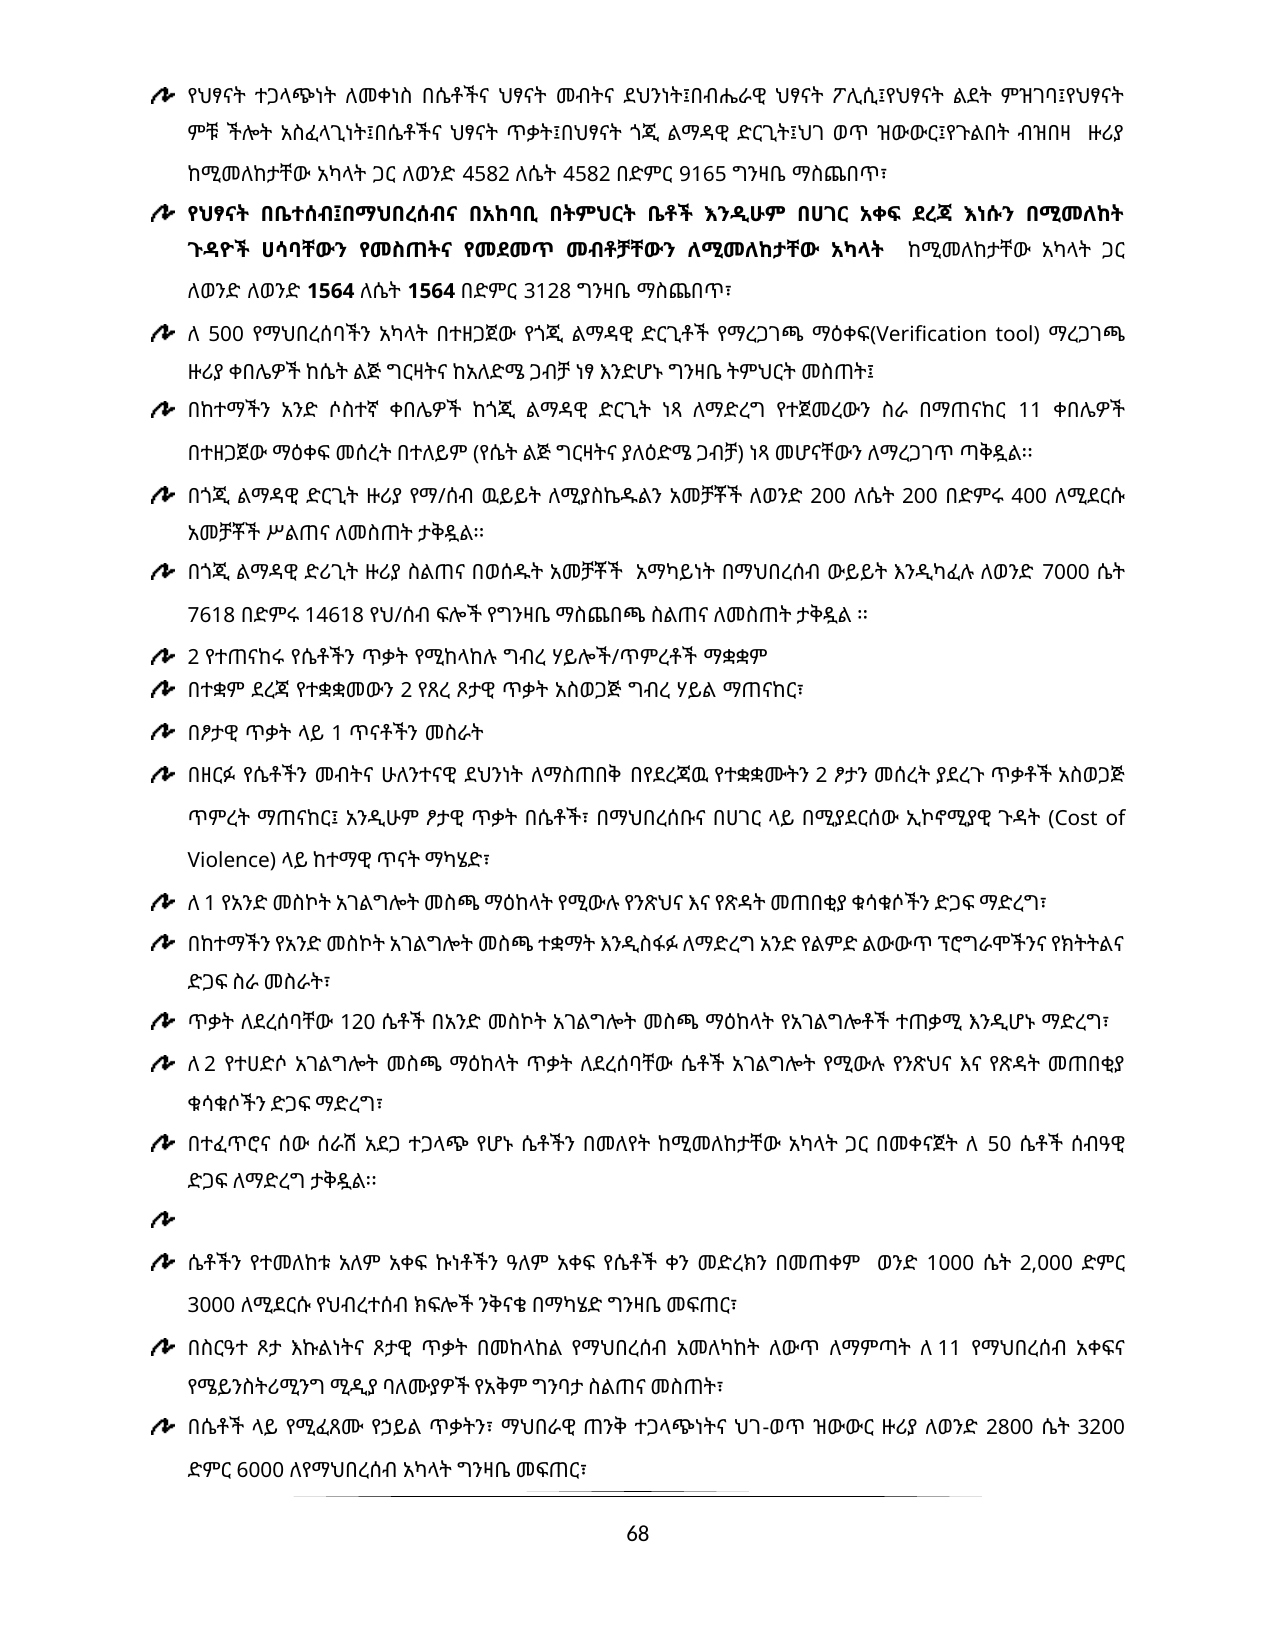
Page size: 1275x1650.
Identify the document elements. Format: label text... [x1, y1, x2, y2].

list በተፈጥሮና ሰው ሰራሽ አደጋ ተጋላጭ የሆኑ ሴቶችን በመለየት ከሚመለከታቸው አካላት ጋር በመቀናጀት ለ 50 ሴቶች ሰብዓዊ ድጋፍ ለማድረግ ታቅዷል፡፡ [150, 1129, 1125, 1193]
picture [151, 1134, 175, 1152]
list በስርዓተ ጾታ እኩልነትና ጾታዊ ጥቃት በመከላከል የማህበረሰብ አመለካከት ለውጥ ለማምጣት ለ11 የማህበረሰብ አቀፍና የሜይንስትሪሚንግ ሚዲያ ባለሙያዎች የአቅም ግንባታ ስልጠና መስጠት፣ [150, 1333, 1125, 1400]
picture [151, 766, 175, 783]
list በፆታዊ ጥቃት ላይ 1 ጥናቶችን መስራት [150, 718, 1125, 746]
list በከተማችን አንድ ሶስተኛ ቀበሌዎች ከጎጂ ልማዳዊ ድርጊት ነጻ ለማድረግ የተጀመረውን ስራ በማጠናከር 11 ቀበሌዎች በተዘጋጀው ማዕቀፍ መሰረት በተለይም (የሴት ልጅ ግርዛትና ያለዕድሜ ጋብቻ) ነጻ መሆናቸውን ለማረጋገጥ ጣቅዷል፡፡ [150, 396, 1125, 467]
list ጥቃት ለደረሰባቸው 120 ሴቶች በአንድ መስኮት አገልግሎት መስጫ ማዕከላት የአገልግሎቶች ተጠቃሚ እንዲሆኑ ማድረግ፣ [150, 1007, 1125, 1035]
picture [151, 723, 175, 740]
list 2 የተጠናከሩ የሴቶችን ጥቃት የሚከላከሉ ግብረ ሃይሎች/ጥምረቶች ማቋቋም [150, 642, 1125, 671]
picture [151, 1253, 175, 1271]
picture [151, 934, 175, 951]
list የህፃናት በቤተሰብ፤በማህበረሰብና በአከባቢ በትምህርት ቤቶች እንዲሁም በሀገር አቀፍ ደረጃ እነሱን በሚመለከት ጉዳዮች ሀሳባቸውን የመስጠትና የመደመጥ መብቶቻቸውን ለሚመለከታቸው አካላት ከሚመለከታቸው አካላት ጋር ለወንድ ለወንድ 1564 ለሴት 1564 በድምር 3128 ግንዛቤ ማስጨበጥ፣ [150, 202, 1125, 305]
list በተቋም ደረጃ የተቋቋመውን 2 የጸረ ጾታዊ ጥቃት አስወጋጅ ግብረ ሃይል ማጠናከር፣ [150, 675, 1125, 703]
picture [151, 87, 175, 104]
picture [151, 1012, 175, 1030]
picture [151, 1055, 175, 1072]
picture [151, 1338, 175, 1356]
picture [151, 401, 175, 418]
picture [151, 648, 175, 665]
list በጎጂ ልማዳዊ ድርጊት ዙሪያ የማ/ሰብ ዉይይት ለሚያስኬዱልን አመቻቾች ለወንድ 200 ለሴት 200 በድምሩ 400 ለሚደርሱ አመቻቾች ሥልጠና ለመስጠት ታቅዷል፡፡ [150, 481, 1125, 545]
picture [151, 563, 175, 580]
picture [151, 324, 175, 342]
list በጎጂ ልማዳዊ ድሪጊት ዙሪያ ስልጠና በወሰዱት አመቻቾች አማካይነት በማህበረሰብ ውይይት እንዲካፈሉ ለወንድ 7000 ሴት 7618 በድምሩ 14618 የህ/ሰብ ፍሎች የግንዛቤ ማስጨበጫ ስልጠና ለመስጠት ታቅዷል ፡፡ [150, 557, 1125, 628]
picture [151, 486, 175, 504]
list ሴቶችን የተመለከቱ አለም አቀፍ ኩነቶችን ዓለም አቀፍ የሴቶች ቀን መድረክን በመጠቀም ወንድ 1000 ሴት 2,000 ድምር 3000 ለሚደርሱ የህብረተሰብ ክፍሎች ንቅናቄ በማካሄድ ግንዛቤ መፍጠር፣ [150, 1248, 1125, 1319]
list ለ2 የተሀድሶ አገልግሎት መስጫ ማዕከላት ጥቃት ለደረሰባቸው ሴቶች አገልግሎት የሚውሉ የንጽህና እና የጽዳት መጠበቂያ ቁሳቁሶችን ድጋፍ ማድረግ፣ [150, 1049, 1125, 1116]
list በዘርፉ የሴቶችን መብትና ሁለንተናዊ ደህንነት ለማስጠበቅ በየደረጃዉ የተቋቋሙትን 2 ፆታን መሰረት ያደረጉ ጥቃቶች አስወጋጅ ጥምረት ማጠናከር፤ አንዲሁም ፆታዊ ጥቃት በሴቶች፣ በማህበረሰቡና በሀገር ላይ በሚያደርሰው ኢኮኖሚያዊ ጉዳት (Cost of Violence) ላይ ከተማዊ ጥናት ማካሄድ፣ [150, 760, 1125, 874]
list በከተማችን የአንድ መስኮት አገልግሎት መስጫ ተቋማት እንዲስፋፉ ለማድረግ አንድ የልምድ ልውውጥ ፕሮግራሞችንና የክትትልና ድጋፍ ስራ መስራት፣ [150, 931, 1125, 994]
list የህፃናት ተጋላጭነት ለመቀነስ በሴቶችና ህፃናት መብትና ደህንነት፤በብሔራዊ ህፃናት ፖሊሲ፤የህፃናት ልደት ምዝገባ፤የህፃናት ምቹ ችሎት አስፈላጊነት፤በሴቶችና ህፃናት ጥቃት፤በህፃናት ጎጂ ልማዳዊ ድርጊት፤ህገ ወጥ ዝውውር፤የጉልበት ብዝበዛ ዙሪያ ከሚመለከታቸው አካላት ጋር ለወንድ 4582 ለሴት 4582 በድምር 9165 ግንዛቤ ማስጨበጥ፣ [150, 84, 1125, 188]
picture [151, 1418, 175, 1435]
picture [151, 893, 175, 911]
list በሴቶች ላይ የሚፈጸሙ የኃይል ጥቃትን፣ ማህበራዊ ጠንቅ ተጋላጭነትና ህገ-ወጥ ዝውውር ዙሪያ ለወንድ 2800 ሴት 3200 ድምር 6000 ለየማህበረሰብ አካላት ግንዛቤ መፍጠር፣ [150, 1412, 1125, 1483]
picture [151, 680, 175, 698]
list ለ1 የአንድ መስኮት አገልግሎት መስጫ ማዕከላት የሚውሉ የንጽህና እና የጽዳት መጠበቂያ ቁሳቁሶችን ድጋፍ ማድረግ፣ [150, 888, 1125, 917]
picture [151, 204, 175, 222]
picture [151, 1211, 175, 1228]
list ለ 500 የማህበረሰባችን አካላት በተዘጋጀው የጎጂ ልማዳዊ ድርጊቶች የማረጋገጫ ማዕቀፍ(Verification tool) ማረጋገጫ ዙሪያ ቀበሌዎች ከሴት ልጅ ግርዛትና ከአለድሜ ጋብቻ ነፃ እንድሆኑ ግንዛቤ ትምህርት መስጠት፤ [150, 319, 1125, 384]
